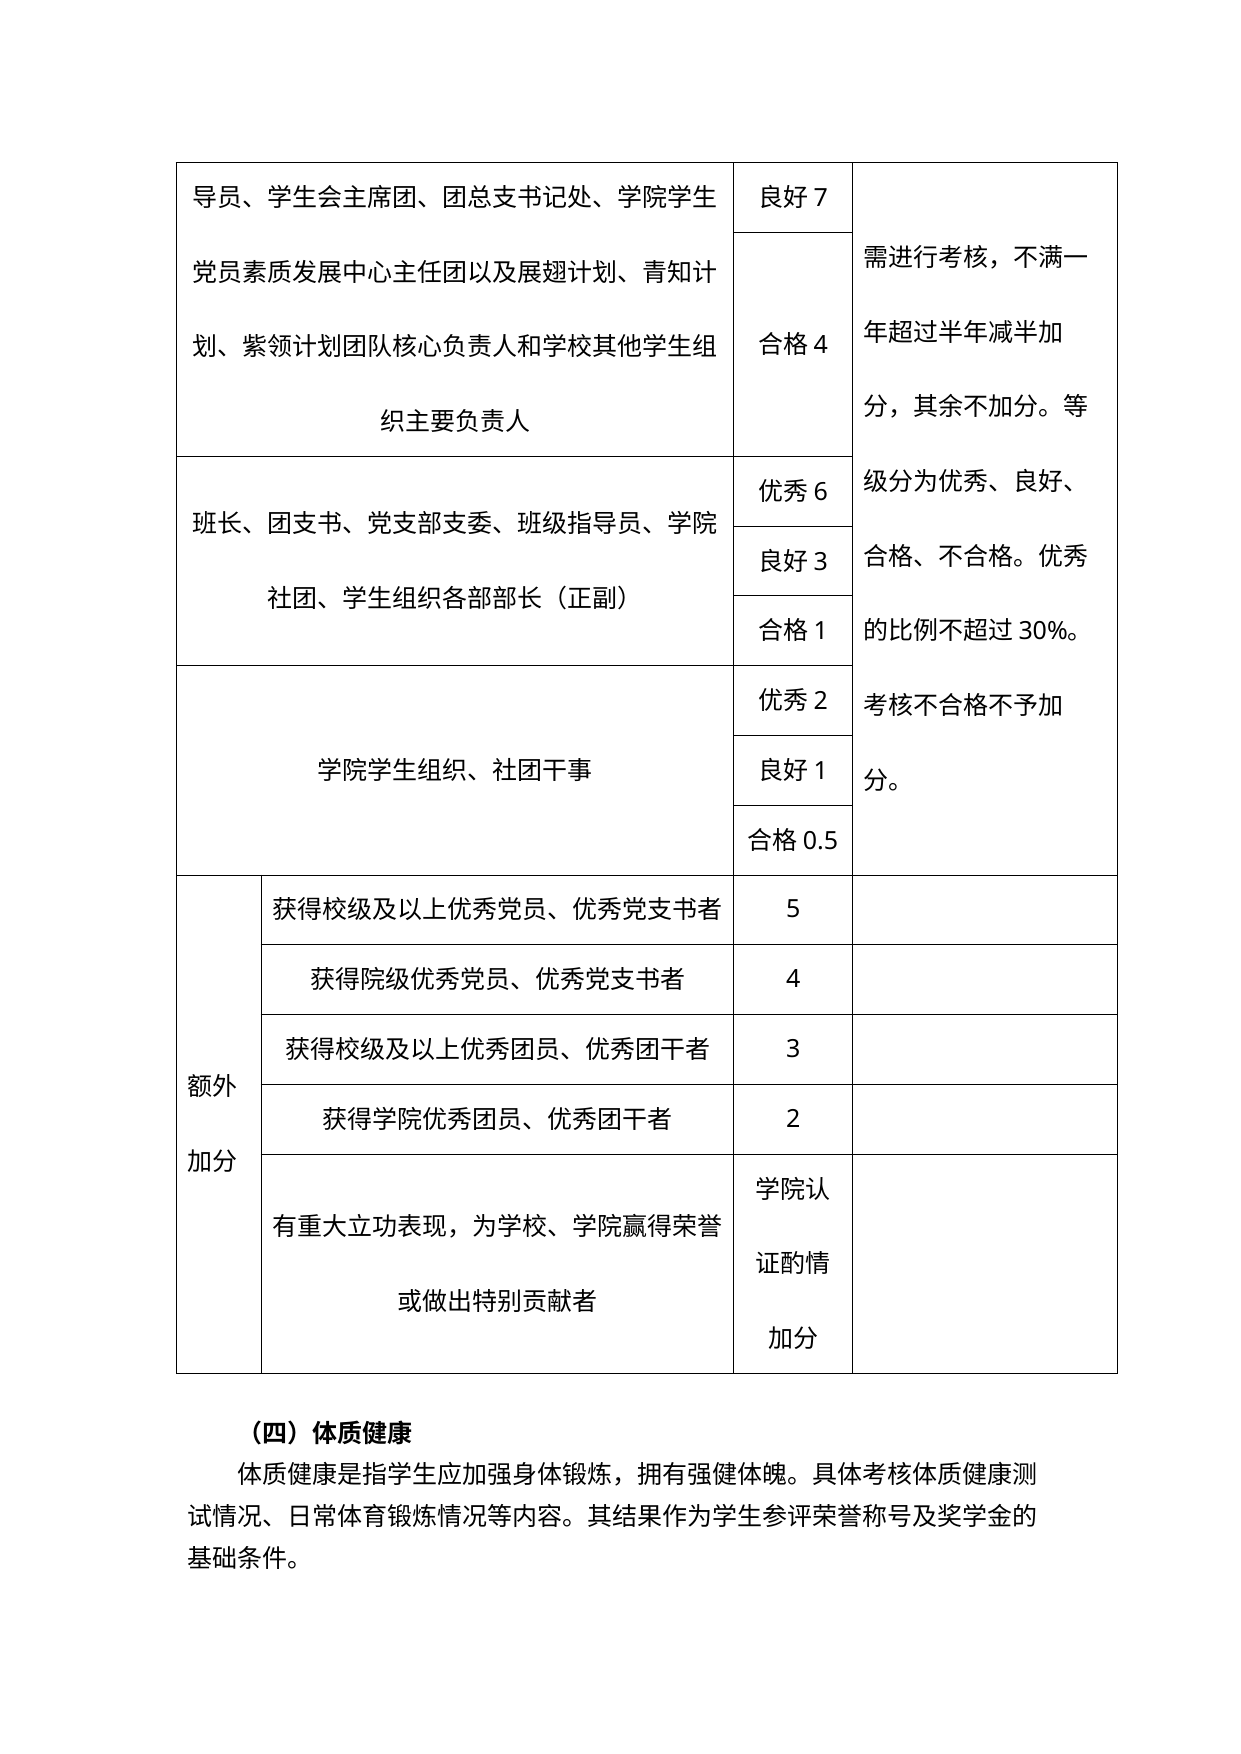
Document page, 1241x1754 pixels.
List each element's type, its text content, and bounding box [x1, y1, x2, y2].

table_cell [177, 163, 733, 456]
table_cell 班长、团支书、党支部支委、班级指导员、学院社团、学生组织各部部长（正副） [177, 457, 733, 665]
table_cell 良好1 [734, 736, 852, 805]
table_cell [853, 1155, 1117, 1373]
table_cell 额外加分 [177, 876, 261, 1373]
table_cell [853, 1015, 1117, 1084]
table_cell [853, 876, 1117, 944]
table_cell [853, 945, 1117, 1014]
table_cell 获得校级及以上优秀团员、优秀团干者 [262, 1015, 733, 1084]
table_cell 获得院级优秀党员、优秀党支书者 [262, 945, 733, 1014]
text 体质健康是指学生应加强身体锻炼，拥有强健体魄。具体考核体质健康测试情况、日常体育锻炼情况等内容。其结果作为学生参评荣誉称号及奖学金的基础条件。 [187, 1455, 1053, 1574]
table_cell 良好7 [734, 163, 852, 232]
table_cell 获得学院优秀团员、优秀团干者 [262, 1085, 733, 1154]
table_cell 获得校级及以上优秀党员、优秀党支书者 [262, 876, 733, 944]
table_cell 2 [734, 1085, 852, 1154]
table_cell [853, 1085, 1117, 1154]
table_cell 合格1 [734, 596, 852, 665]
table_cell 有重大立功表现，为学校、学院赢得荣誉或做出特别贡献者 [262, 1155, 733, 1373]
table_cell 学院认证酌情加分 [734, 1155, 852, 1373]
table_cell 合格4 [734, 233, 852, 456]
table_cell 良好3 [734, 527, 852, 595]
table_cell 优秀2 [734, 666, 852, 735]
table_cell 5 [734, 876, 852, 944]
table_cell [853, 163, 1117, 874]
table_cell 4 [734, 945, 852, 1014]
table_cell 3 [734, 1015, 852, 1084]
table_cell 优秀6 [734, 457, 852, 526]
text （四）体质健康 [187, 1413, 1053, 1449]
table_cell 合格0.5 [734, 806, 852, 874]
table_cell 学院学生组织、社团干事 [177, 666, 733, 874]
